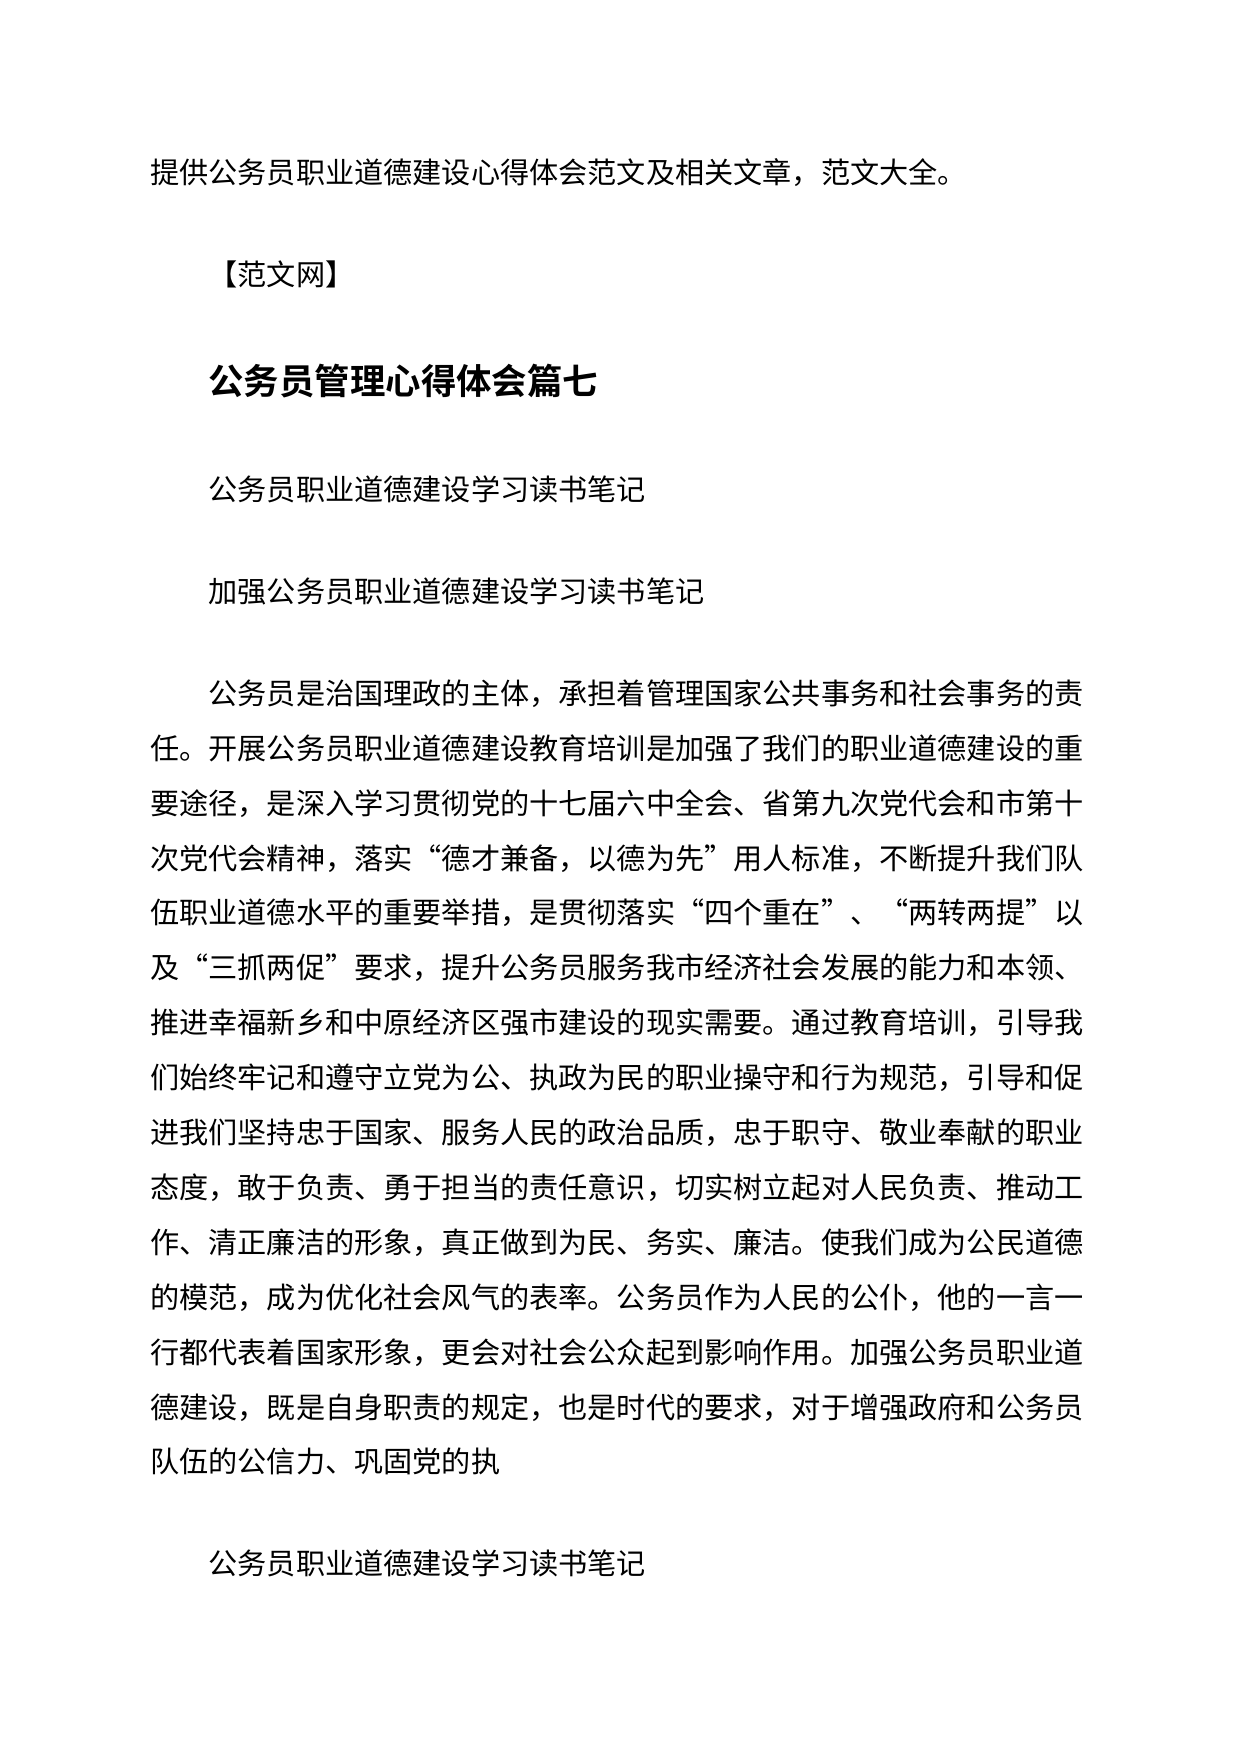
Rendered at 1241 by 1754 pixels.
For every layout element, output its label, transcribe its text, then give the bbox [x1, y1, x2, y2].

text 公务员职业道德建设学习读书笔记 [150, 1541, 1090, 1583]
text 【范文网】 [150, 252, 1090, 294]
text 公务员管理心得体会篇七 [150, 353, 1090, 405]
text 公务员职业道德建设学习读书笔记 [150, 467, 1090, 509]
text 公务员是治国理政的主体，承担着管理国家公共事务和社会事务的责任。开展公务员职业道德建设教育培训是加强了我们的职业道德建设的重要途径，是深入学习贯彻党的十七届六中全会、省第九次党代会和市第十次党代会精神，落实“德才兼备，以德为先”用人标准，不断提升我们队伍职业道德水平的重要举措，是贯彻落实“四个重在”、“两转两提”以及“三抓两促”要求，提升公务员服务我市经济社会发展的能力和本领、推进幸福新乡和中原经济区强市建设的现实需要。通过教育培训，引导我们始终牢记和遵守立党为公、执政为民的职业操守和行为规范，引导和促进我们坚持忠于国家、服务人民的政治品质，忠于职守、敬业奉献的职业态度，敢于负责、勇于担当的责任意识，切实树立起对人民负责、推动工作、清正廉洁的形象，真正做到为民、务实、廉洁。使我们成为公民道德的模范，成为优化社会风气的表率。公务员作为人民的公仆，他的一言一行都代表着国家形象，更会对社会公众起到影响作用。加强公务员职业道德建设，既是自身职责的规定，也是时代的要求，对于增强政府和公务员队伍的公信力、巩固党的执 [150, 671, 1090, 1481]
text 加强公务员职业道德建设学习读书笔记 [150, 569, 1090, 611]
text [150, 150, 1090, 192]
